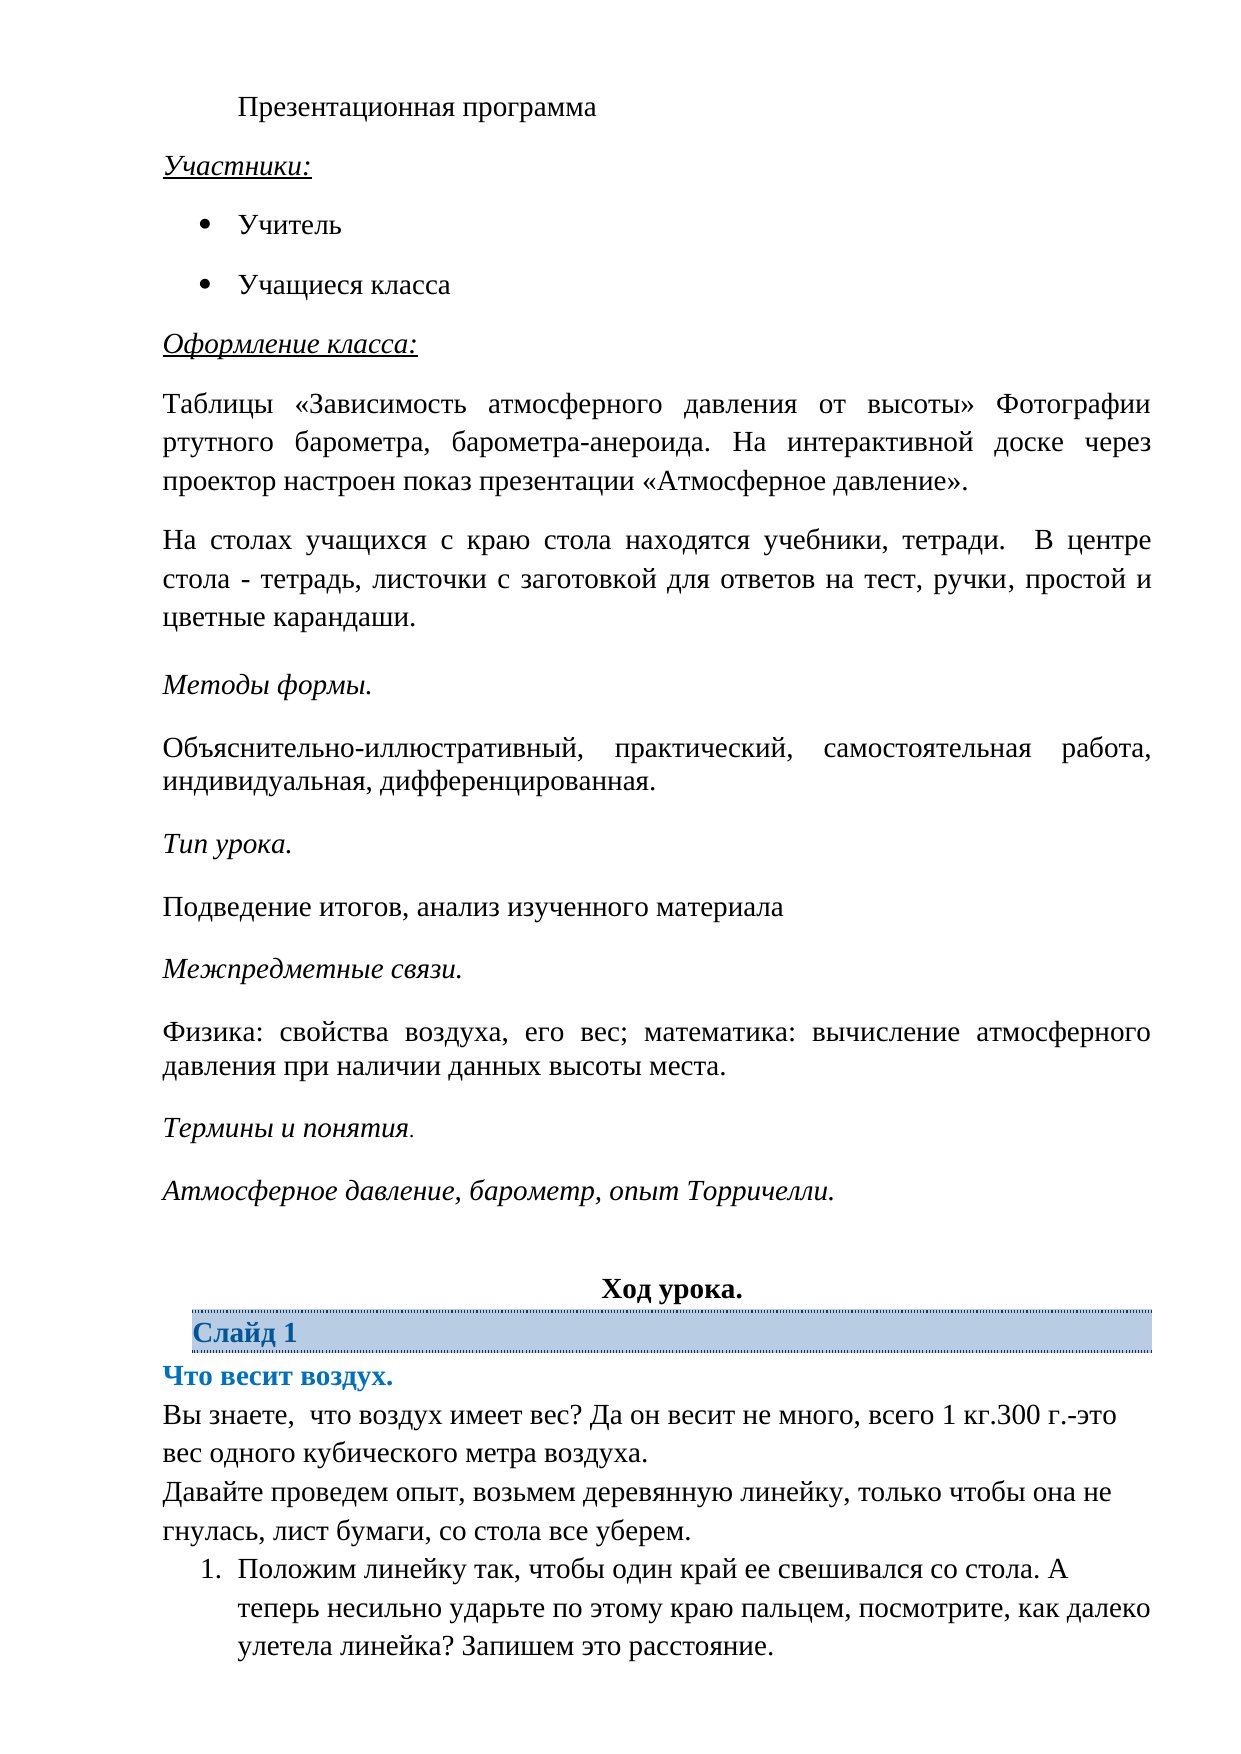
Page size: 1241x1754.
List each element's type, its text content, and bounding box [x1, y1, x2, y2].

text Подведение итогов, анализ изученного материала [162, 889, 1152, 922]
list Презентационная программа [237, 89, 1152, 122]
text Методы формы. [162, 667, 1152, 701]
text Что весит воздух. [162, 1358, 1152, 1392]
text Тип урока. [162, 826, 1152, 859]
list Учащиеся класса [200, 267, 1152, 301]
text Участники: [162, 148, 1152, 182]
list Ход урока. [192, 1271, 1152, 1304]
text Атмосферное давление, барометр, опыт Торричелли. [162, 1173, 1152, 1207]
text Физика: свойства воздуха, его вес; математика: вычисление атмосферного давления при наличии данных высоты места. [162, 1014, 1152, 1081]
text Термины и понятия. [162, 1110, 1152, 1144]
text Вы знаете, что воздух имеет вес? Да он весит не много, всего 1 кг.300 г.-это вес одного кубического метра воздуха. [162, 1397, 1152, 1469]
text Таблицы «Зависимость атмосферного давления от высоты» Фотографии ртутного барометра, барометра-анероида. На интерактивной доске через проектор настроен показ презентации «Атмосферное давление». [162, 386, 1152, 496]
text Слайд 1 [192, 1309, 1152, 1353]
text Оформление класса: [162, 326, 1152, 360]
text Объяснительно-иллюстративный, практический, самостоятельная работа, индивидуальная, дифференцированная. [162, 730, 1152, 797]
list Положим линейку так, чтобы один край ее свешивался со стола. А теперь несильно ударьте по этому краю пальцем, посмотрите, как далеко улетела линейка? Запишем это расстояние. [200, 1551, 1152, 1662]
list Учитель [200, 207, 1152, 241]
text На столах учащихся с краю стола находятся учебники, тетради. В центре стола - тетрадь, листочки с заготовкой для ответов на тест, ручки, простой и цветные карандаши. [162, 522, 1152, 633]
text Межпредметные связи. [162, 951, 1152, 985]
text Давайте проведем опыт, возьмем деревянную линейку, только чтобы она не гнулась, лист бумаги, со стола все уберем. [162, 1474, 1152, 1546]
